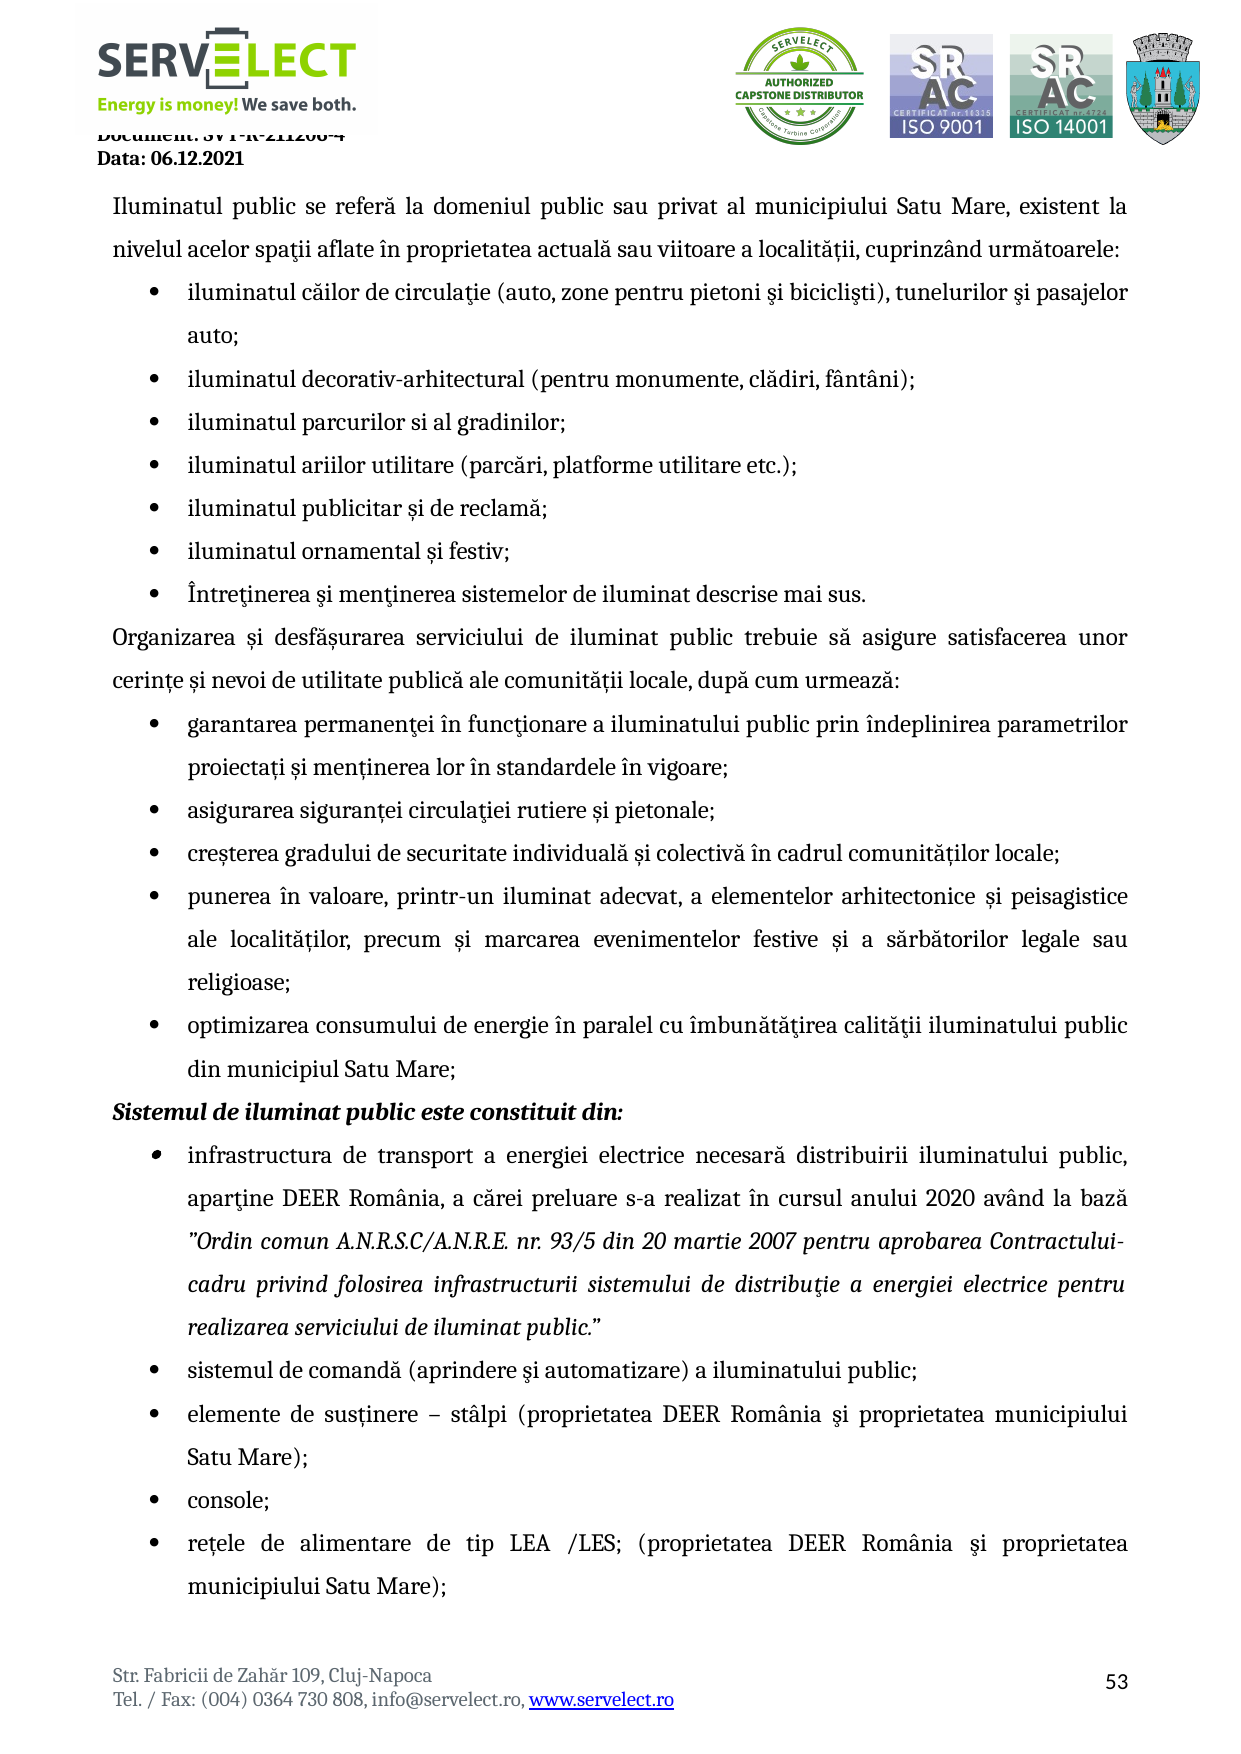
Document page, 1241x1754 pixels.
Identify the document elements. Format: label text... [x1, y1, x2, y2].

text Sistemul de iluminat public este constituit din: [112, 1098, 1128, 1126]
list sistemul de comandă (aprindere şi automatizare) a iluminatului public; [150, 1356, 1128, 1385]
text Organizarea și desfășurarea serviciului de iluminat public trebuie să asigure satisfacerea unor cerințe și nevoi de utilitate publică ale comunității locale, după cum urmează: [112, 623, 1128, 695]
list creșterea gradului de securitate individuală și colectivă în cadrul comunităților locale; [150, 839, 1128, 868]
list iluminatul ariilor utilitare (parcări, platforme utilitare etc.); [150, 451, 1128, 479]
picture [889, 34, 993, 138]
list infrastructura de transport a energiei electrice necesară distribuirii iluminatului public, aparţine DEER România, a cărei preluare s-a realizat în cursul anului 2020 având la bază ”Ordin comun A.N.R.S.C/A.N.R.E. nr. 93/5 din 20 martie 2007 pentru aprobarea Contractului-cadru privind folosirea infrastructurii sistemului de distribuţie a energiei electrice pentru realizarea serviciului de iluminat public.” [150, 1141, 1128, 1342]
list iluminatul decorativ-arhitectural (pentru monumente, clădiri, fântâni); [150, 364, 1128, 393]
list rețele de alimentare de tip LEA /LES; (proprietatea DEER România şi proprietatea municipiului Satu Mare); [150, 1529, 1128, 1601]
list elemente de susținere – stâlpi (proprietatea DEER România şi proprietatea municipiului Satu Mare); [150, 1399, 1128, 1471]
list optimizarea consumului de energie în paralel cu îmbunătăţirea calităţii iluminatului public din municipiul Satu Mare; [150, 1011, 1128, 1083]
list iluminatul parcurilor si al gradinilor; [150, 408, 1128, 436]
list asigurarea siguranței circulaţiei rutiere și pietonale; [150, 796, 1128, 824]
list iluminatul ornamental și festiv; [150, 537, 1128, 566]
text Iluminatul public se referă la domeniul public sau privat al municipiului Satu Mare, existent la nivelul acelor spaţii aflate în proprietatea actuală sau viitoare a localității, cuprinzând următoarele: [112, 192, 1128, 264]
list iluminatul căilor de circulaţie (auto, zone pentru pietoni şi biciclişti), tunelurilor şi pasajelor auto; [150, 278, 1128, 350]
picture [735, 27, 864, 145]
list punerea în valoare, printr-un iluminat adecvat, a elementelor arhitectonice și peisagistice ale localităților, precum și marcarea evenimentelor festive și a sărbătorilor legale sau religioase; [150, 882, 1128, 997]
picture [1126, 33, 1200, 145]
list iluminatul publicitar și de reclamă; [150, 494, 1128, 523]
picture [74, 3, 378, 135]
picture [1009, 34, 1113, 138]
list garantarea permanenţei în funcţionare a iluminatului public prin îndeplinirea parametrilor proiectați și menținerea lor în standardele în vigoare; [150, 709, 1128, 781]
list console; [150, 1486, 1128, 1514]
list Întreţinerea şi menţinerea sistemelor de iluminat descrise mai sus. [150, 580, 1128, 609]
